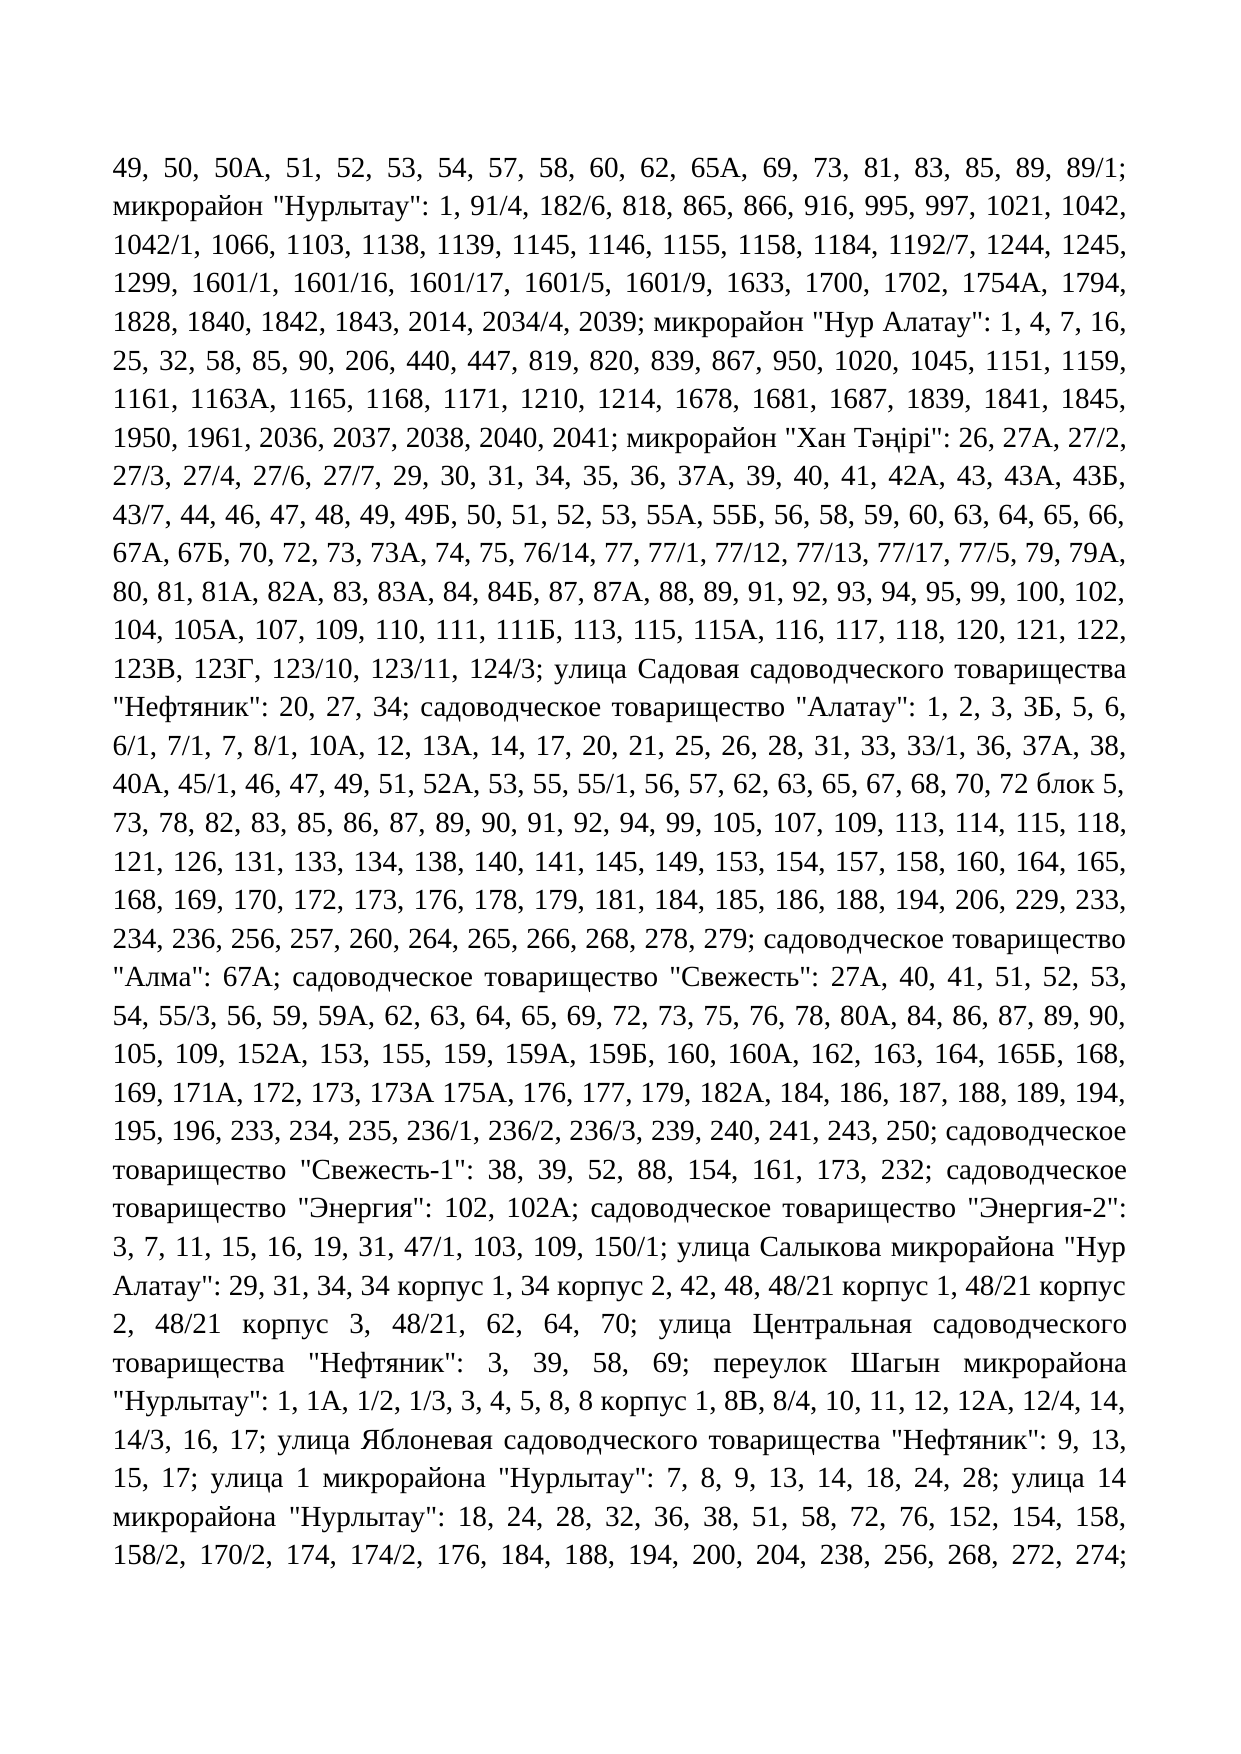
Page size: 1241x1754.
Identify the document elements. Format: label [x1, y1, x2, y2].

text [112, 150, 1128, 1571]
